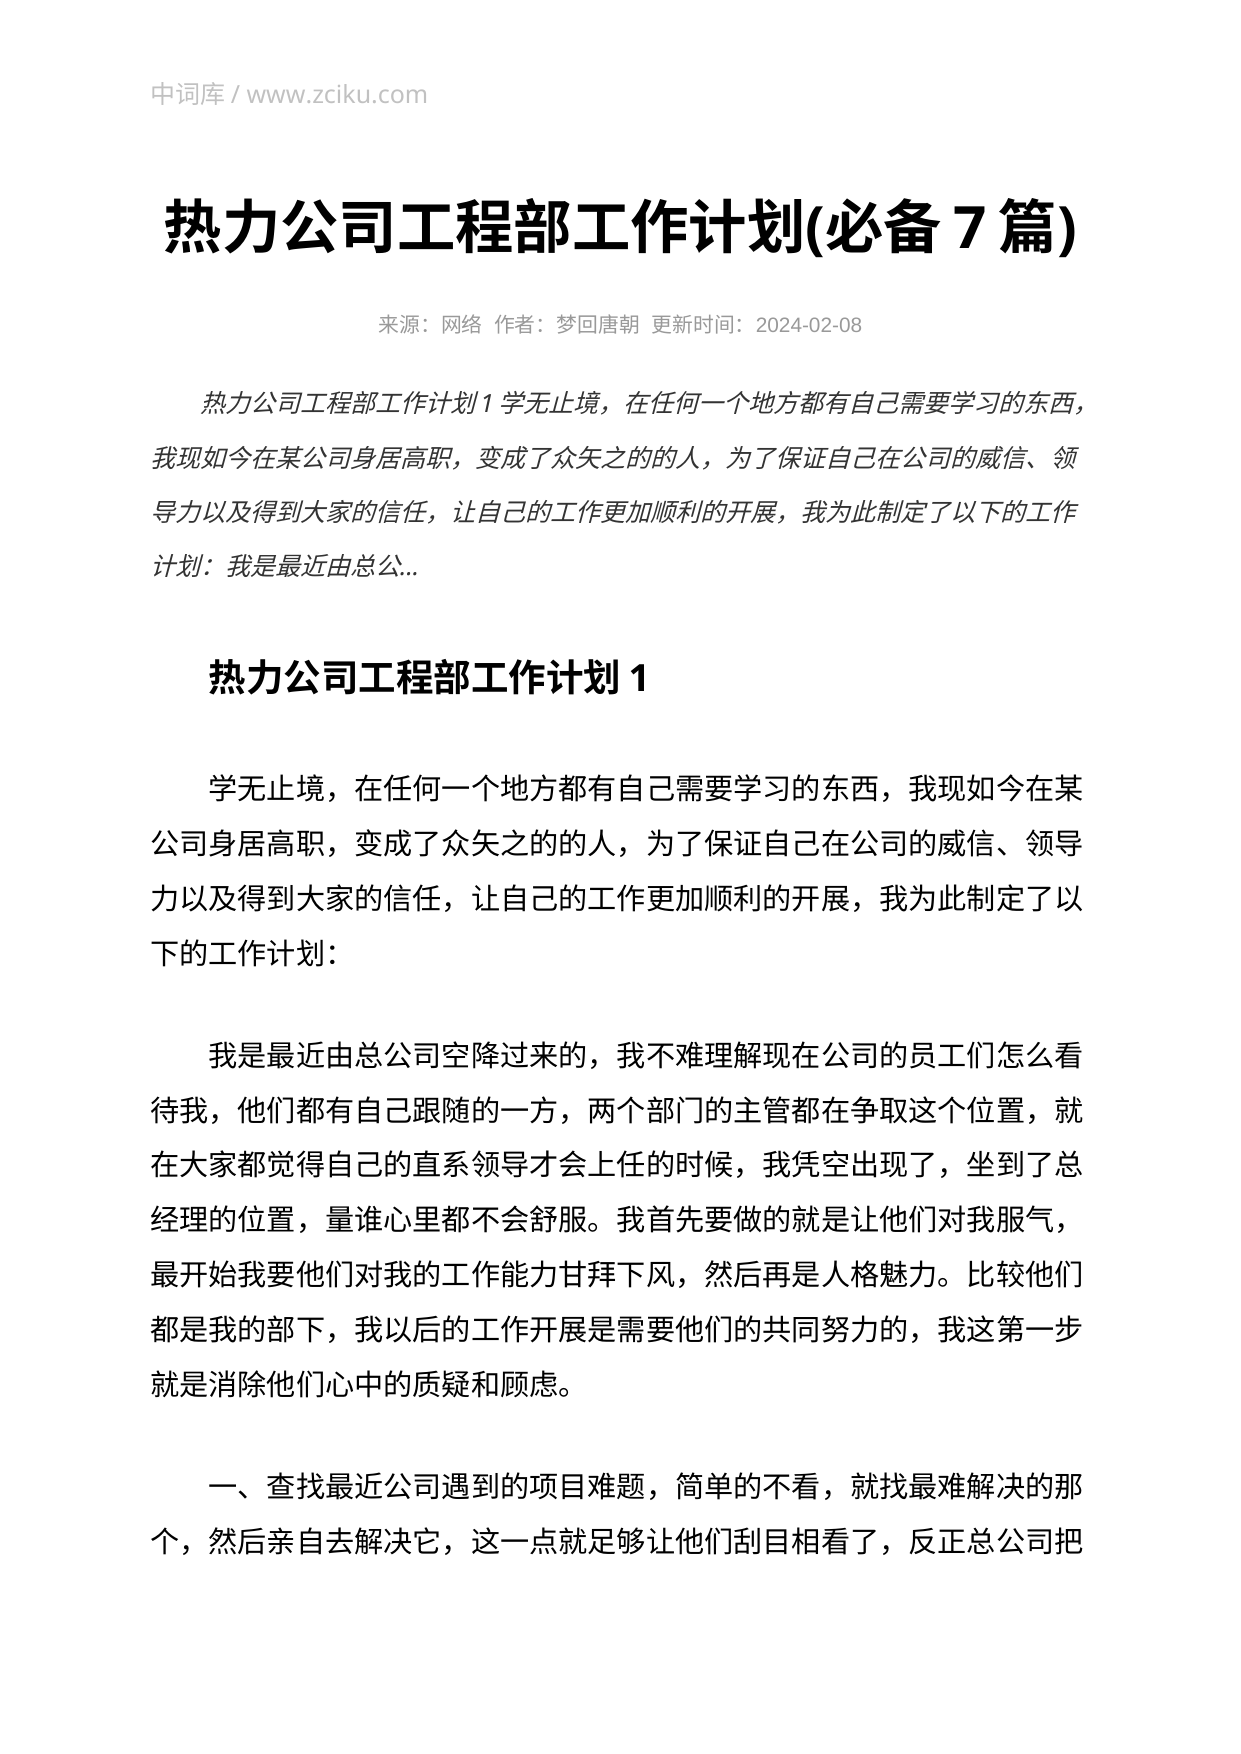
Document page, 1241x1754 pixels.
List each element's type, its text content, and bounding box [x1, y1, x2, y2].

text 来源：网络 作者：梦回唐朝 更新时间：2024-02-08 [150, 313, 1090, 337]
text 我是最近由总公司空降过来的，我不难理解现在公司的员工们怎么看待我，他们都有自己跟随的一方，两个部门的主管都在争取这个位置，就在大家都觉得自己的直系领导才会上任的时候，我凭空出现了，坐到了总经理的位置，量谁心里都不会舒服。我首先要做的就是让他们对我服气，最开始我要他们对我的工作能力甘拜下风，然后再是人格魅力。比较他们都是我的部下，我以后的工作开展是需要他们的共同努力的，我这第一步就是消除他们心中的质疑和顾虑。 [150, 1032, 1090, 1404]
text 学无止境，在任何一个地方都有自己需要学习的东西，我现如今在某公司身居高职，变成了众矢之的的人，为了保证自己在公司的威信、领导力以及得到大家的信任，让自己的工作更加顺利的开展，我为此制定了以下的工作计划： [150, 766, 1090, 973]
subtitle 热力公司工程部工作计划(必备7篇) [150, 181, 1090, 266]
text 热力公司工程部工作计划1 [150, 648, 1090, 703]
text 热力公司工程部工作计划1学无止境，在任何一个地方都有自己需要学习的东西，我现如今在某公司身居高职，变成了众矢之的的人，为了保证自己在公司的威信、领导力以及得到大家的信任，让自己的工作更加顺利的开展，我为此制定了以下的工作计划：我是最近由总公... [150, 384, 1090, 583]
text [150, 1463, 1090, 1561]
